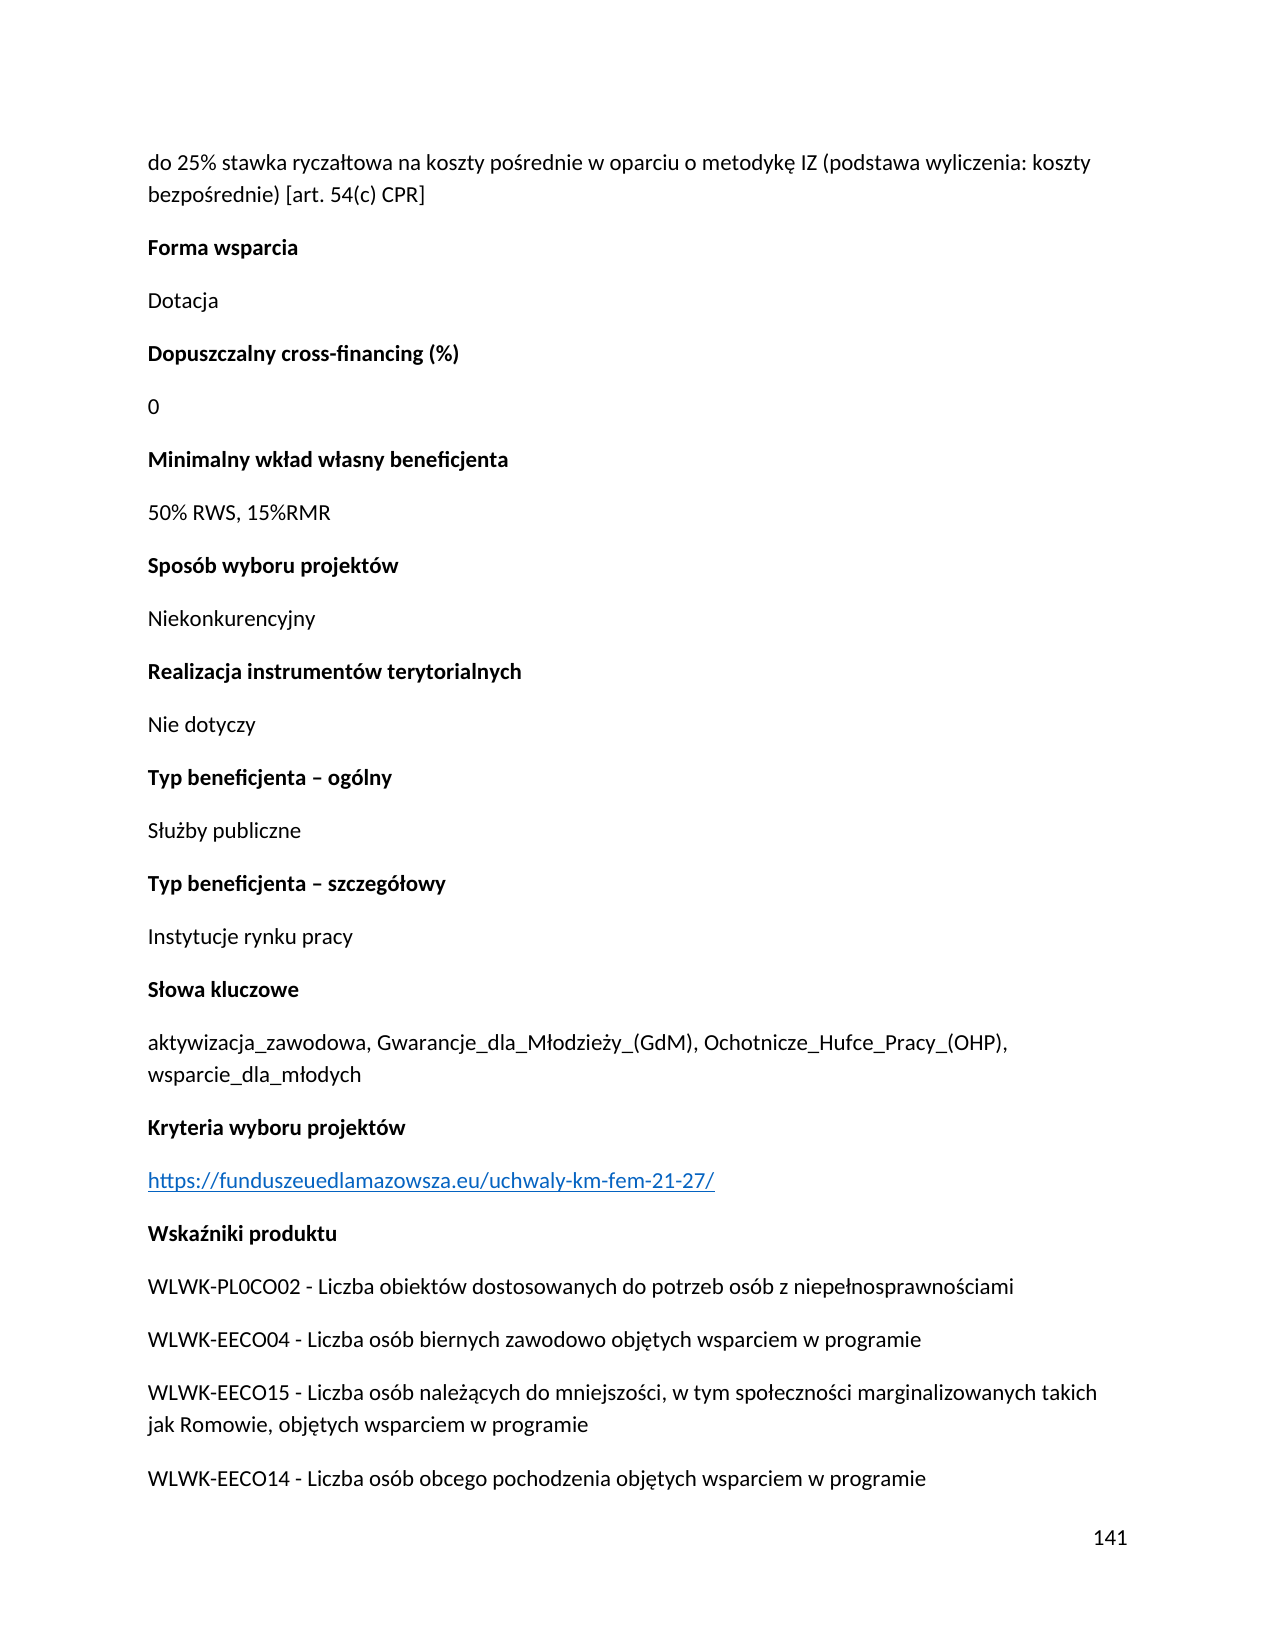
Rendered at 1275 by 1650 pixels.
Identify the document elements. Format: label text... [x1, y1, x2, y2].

text aktywizacja_zawodowa, Gwarancje_dla_Młodzieży_(GdM), Ochotnicze_Hufce_Pracy_(OHP), wsparcie_dla_młodych [148, 1028, 1127, 1088]
text Niekonkurencyjny [148, 604, 1127, 632]
text WLWK-EECO14 - Liczba osób obcego pochodzenia objętych wsparciem w programie [148, 1464, 1127, 1492]
text Dotacja [148, 286, 1127, 314]
text 50% RWS, 15%RMR [148, 498, 1127, 526]
text Nie dotyczy [148, 710, 1127, 738]
text WLWK-EECO15 - Liczba osób należących do mniejszości, w tym społeczności marginalizowanych takich jak Romowie, objętych wsparciem w programie [148, 1378, 1127, 1439]
text Minimalny wkład własny beneficjenta [148, 445, 1127, 473]
text WLWK-EECO04 - Liczba osób biernych zawodowo objętych wsparciem w programie [148, 1325, 1127, 1353]
text Sposób wyboru projektów [148, 551, 1127, 579]
text Realizacja instrumentów terytorialnych [148, 657, 1127, 685]
text Dopuszczalny cross-financing (%) [148, 339, 1127, 367]
text 0 [148, 392, 1127, 420]
text Wskaźniki produktu [148, 1219, 1127, 1247]
text Instytucje rynku pracy [148, 922, 1127, 950]
text Typ beneficjenta – ogólny [148, 763, 1127, 791]
text Kryteria wyboru projektów [148, 1113, 1127, 1141]
text Służby publiczne [148, 816, 1127, 844]
text https://funduszeuedlamazowsza.eu/uchwaly-km-fem-21-27/ [148, 1166, 1127, 1194]
text Słowa kluczowe [148, 975, 1127, 1003]
text Forma wsparcia [148, 233, 1127, 261]
text WLWK-PL0CO02 - Liczba obiektów dostosowanych do potrzeb osób z niepełnosprawnościami [148, 1272, 1127, 1300]
text do 25% stawka ryczałtowa na koszty pośrednie w oparciu o metodykę IZ (podstawa wyliczenia: koszty bezpośrednie) [art. 54(c) CPR] [148, 148, 1127, 208]
text Typ beneficjenta – szczegółowy [148, 869, 1127, 897]
